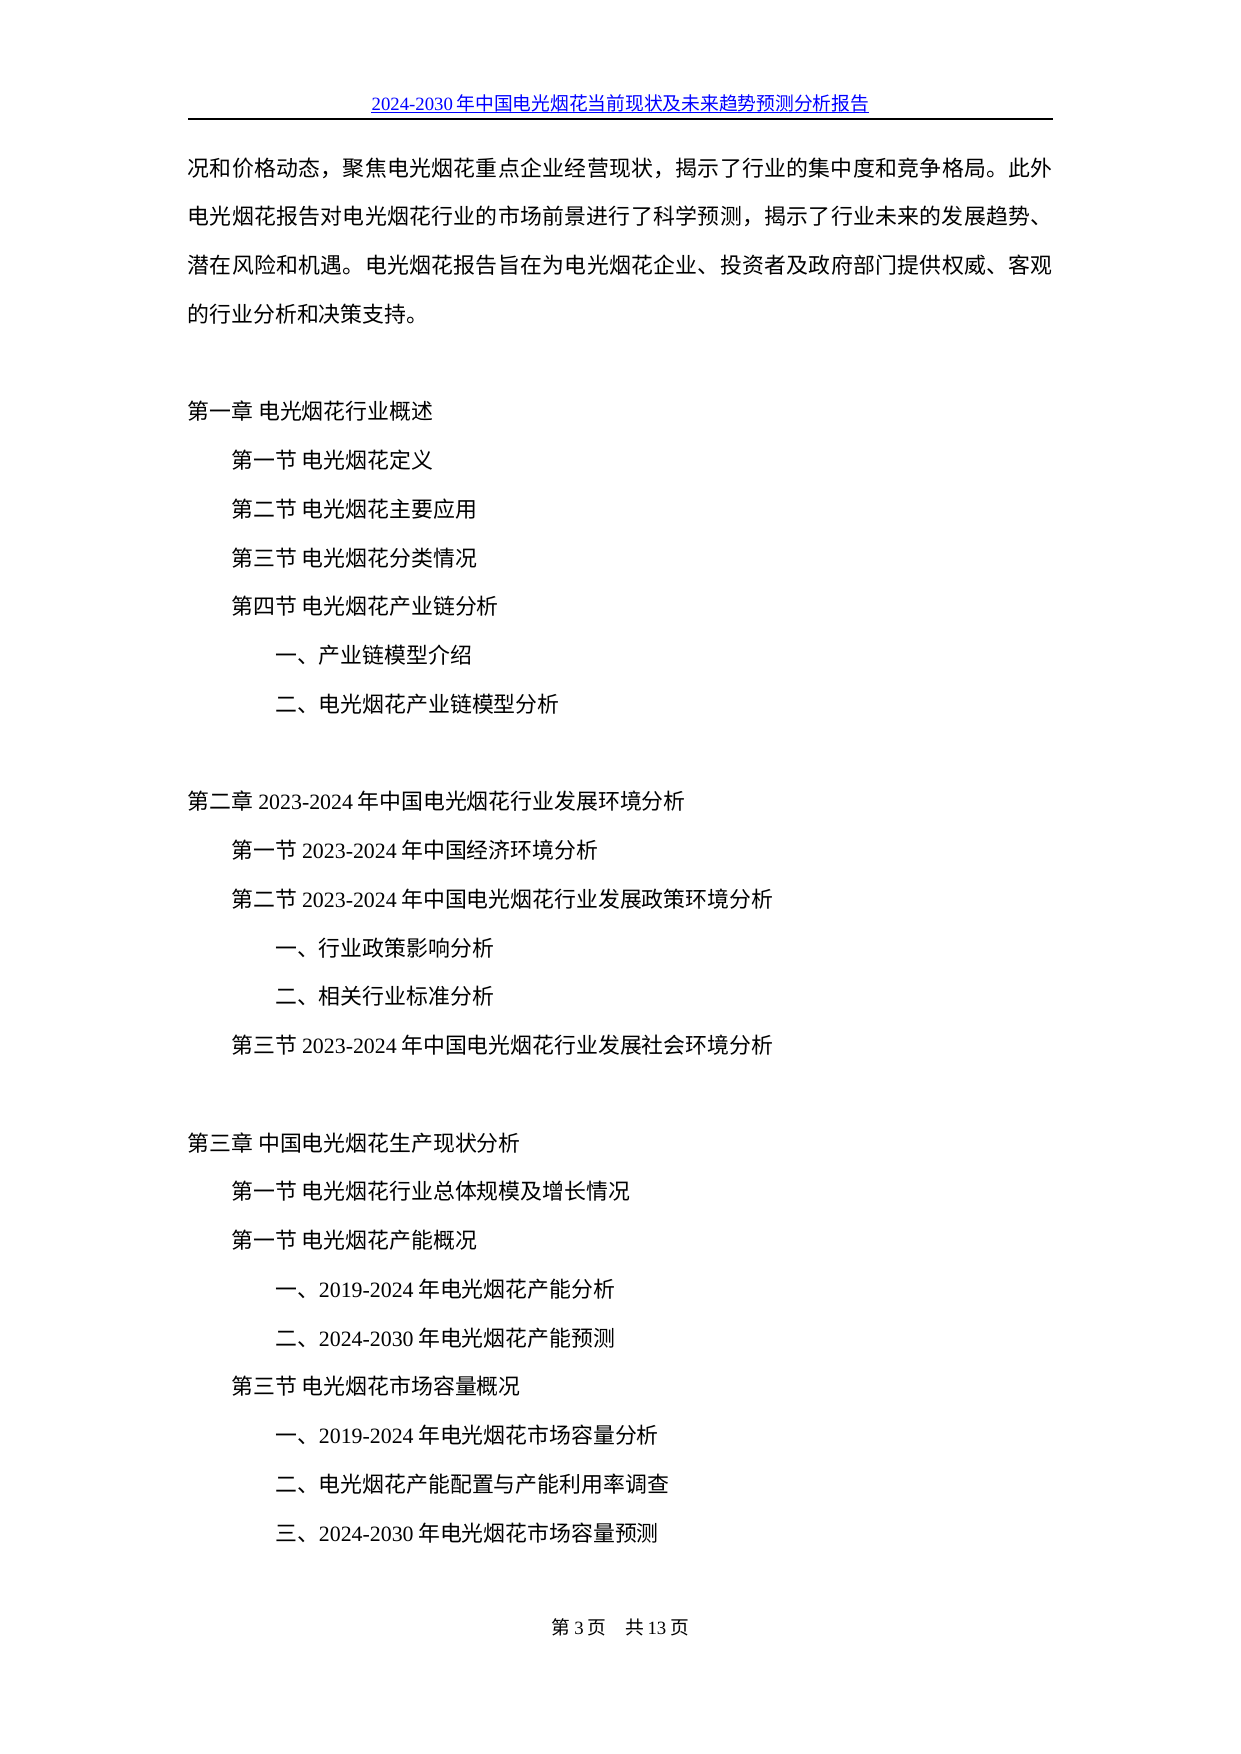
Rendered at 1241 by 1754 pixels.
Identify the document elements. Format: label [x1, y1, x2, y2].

text [187, 150, 1053, 1548]
